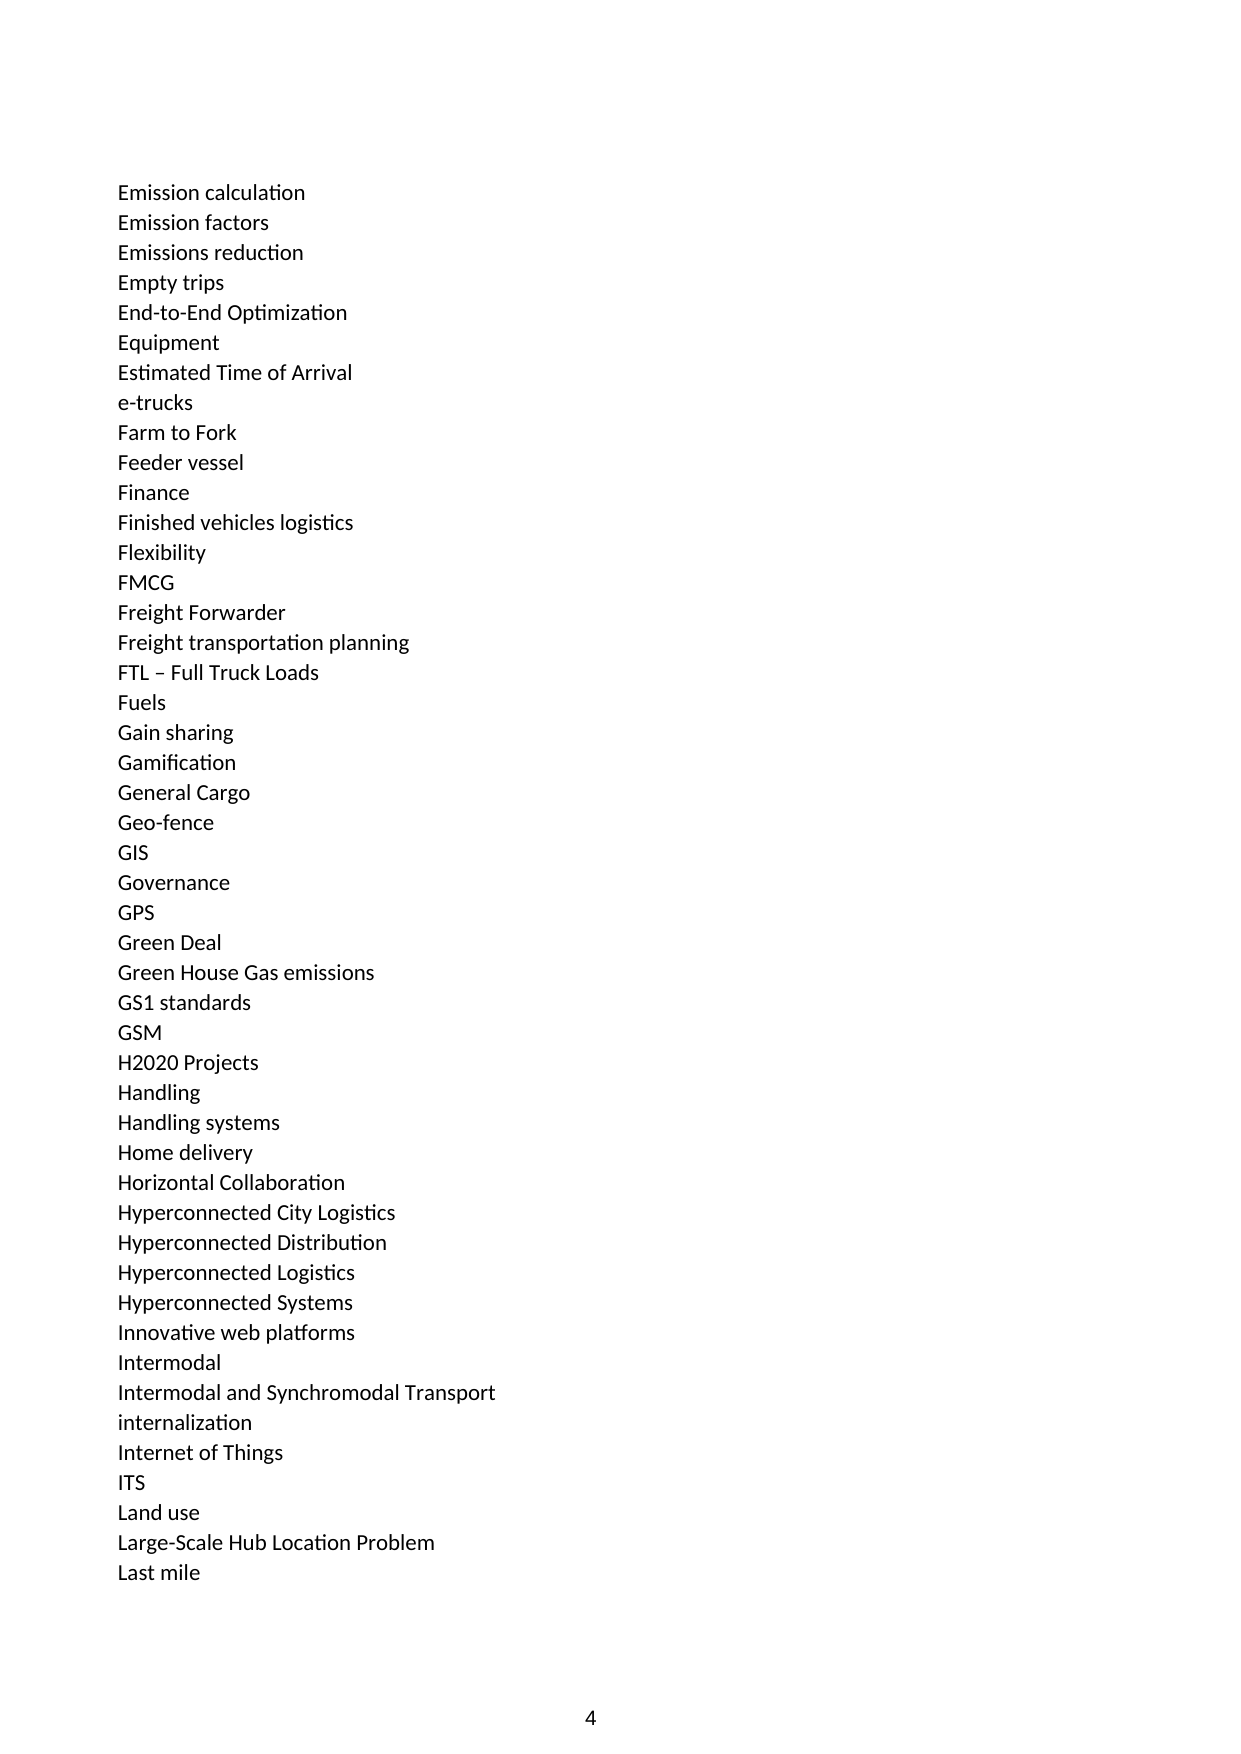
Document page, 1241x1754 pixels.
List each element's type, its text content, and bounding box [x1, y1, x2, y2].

table_cell Freight transportation planning [118, 627, 1048, 657]
table_cell Innovative web platforms [118, 1317, 1048, 1347]
table_cell Large-Scale Hub Location Problem [118, 1527, 1048, 1557]
table_cell Fuels [118, 687, 1048, 717]
table_cell GPS [118, 897, 1048, 927]
table_cell Estimated Time of Arrival [118, 357, 1048, 387]
table_cell Empty trips [118, 267, 1048, 297]
table_cell Equipment [118, 327, 1048, 357]
table_cell Green House Gas emissions [118, 957, 1048, 987]
table_cell Intermodal [118, 1347, 1048, 1377]
table_cell e-trucks [118, 387, 1048, 417]
table_cell Last mile [118, 1557, 1048, 1587]
table_cell Freight Forwarder [118, 597, 1048, 627]
table_cell Finished vehicles logistics [118, 507, 1048, 537]
table_cell End-to-End Optimization [118, 297, 1048, 327]
table_cell Hyperconnected City Logistics [118, 1197, 1048, 1227]
table_cell Farm to Fork [118, 417, 1048, 447]
table_cell Hyperconnected Logistics [118, 1257, 1048, 1287]
table_cell FMCG [118, 567, 1048, 597]
table_cell Gain sharing [118, 717, 1048, 747]
table_cell Gamification [118, 747, 1048, 777]
table_cell Green Deal [118, 927, 1048, 957]
table_cell Land use [118, 1497, 1048, 1527]
table_cell Handling [118, 1077, 1048, 1107]
table_cell GS1 standards [118, 987, 1048, 1017]
table_cell Emission calculation [118, 177, 1048, 207]
table_cell Finance [118, 477, 1048, 507]
table_cell FTL – Full Truck Loads [118, 657, 1048, 687]
table_cell Geo-fence [118, 807, 1048, 837]
table_cell Hyperconnected Systems [118, 1287, 1048, 1317]
table_cell Governance [118, 867, 1048, 897]
table_cell internalization [118, 1407, 1048, 1437]
table_cell GIS [118, 837, 1048, 867]
table_cell Feeder vessel [118, 447, 1048, 477]
table_cell Intermodal and Synchromodal Transport [118, 1377, 1048, 1407]
table_cell GSM [118, 1017, 1048, 1047]
table_cell General Cargo [118, 777, 1048, 807]
table_cell Emissions reduction [118, 237, 1048, 267]
table_cell Emission factors [118, 207, 1048, 237]
table_cell H2020 Projects [118, 1047, 1048, 1077]
table_cell Hyperconnected Distribution [118, 1227, 1048, 1257]
table_cell Home delivery [118, 1137, 1048, 1167]
table_cell Internet of Things [118, 1437, 1048, 1467]
table_cell Horizontal Collaboration [118, 1167, 1048, 1197]
table_cell Flexibility [118, 537, 1048, 567]
table_cell ITS [118, 1467, 1048, 1497]
table_cell Handling systems [118, 1107, 1048, 1137]
